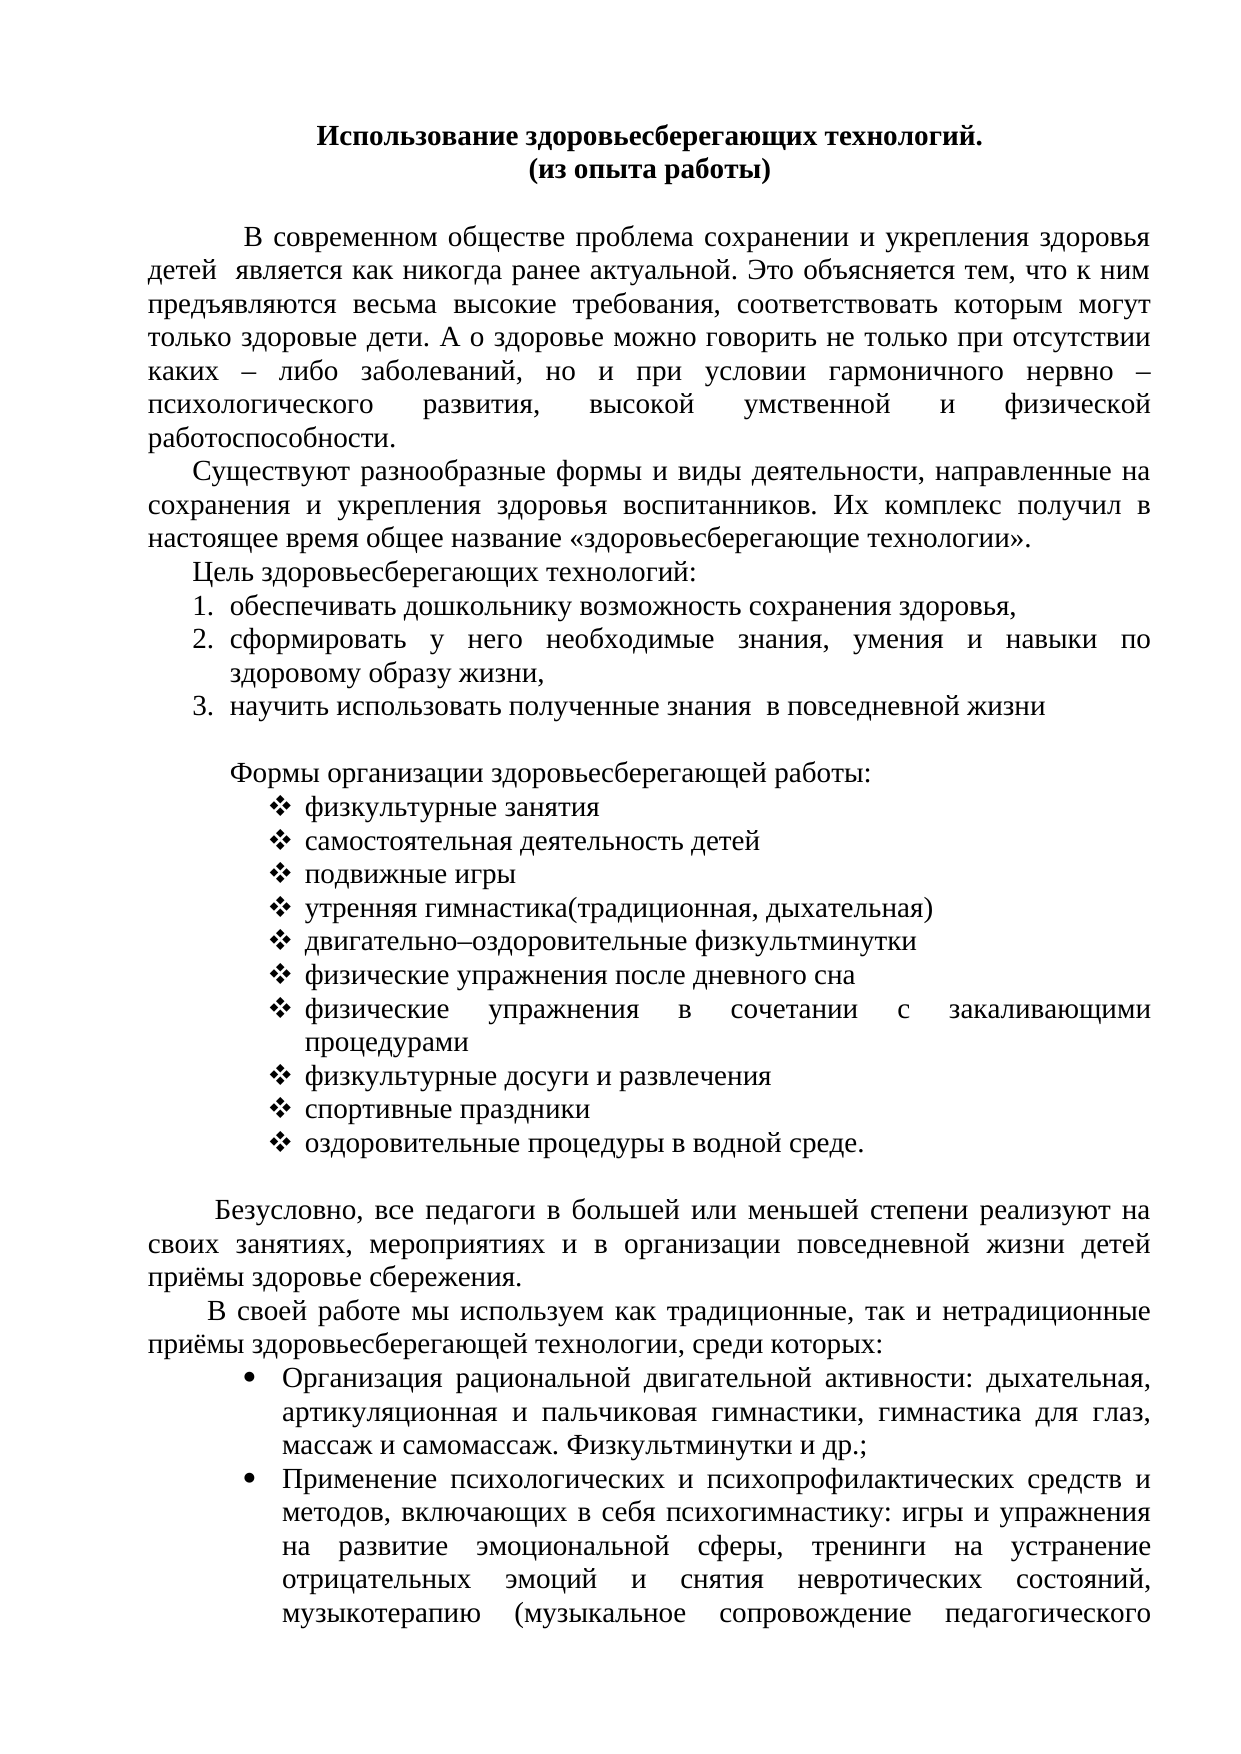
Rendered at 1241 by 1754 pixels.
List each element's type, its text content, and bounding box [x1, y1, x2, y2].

list двигательно–оздоровительные физкультминутки [267, 923, 1152, 957]
text Существуют разнообразные формы и виды деятельности, направленные на сохранения и укрепления здоровья воспитанников. Их комплекс получил в настоящее время общее название «здоровьесберегающие технологии». [148, 453, 1152, 554]
text Формы организации здоровьесберегающей работы: [229, 755, 1152, 789]
list сформировать у него необходимые знания, умения и навыки по здоровому образу жизни, [192, 621, 1152, 688]
text В своей работе мы используем как традиционные, так и нетрадиционные приёмы здоровьесберегающей технологии, среди которых: [148, 1293, 1152, 1360]
list подвижные игры [267, 856, 1152, 890]
list самостоятельная деятельность детей [267, 823, 1152, 856]
list Организация рациональной двигательной активности: дыхательная, артикуляционная и пальчиковая гимнастики, гимнастика для глаз, массаж и самомассаж. Физкультминутки и др.; [244, 1360, 1152, 1461]
list научить использовать полученные знания в повседневной жизни [192, 688, 1152, 722]
list физические упражнения в сочетании с закаливающими процедурами [267, 991, 1152, 1058]
list оздоровительные процедуры в водной среде. [267, 1125, 1152, 1159]
list физкультурные досуги и развлечения [267, 1058, 1152, 1092]
text (из опыта работы) [148, 152, 1152, 185]
list утренняя гимнастика(традиционная, дыхательная) [267, 890, 1152, 923]
list спортивные праздники [267, 1092, 1152, 1125]
text Использование здоровьесберегающих технологий. [148, 118, 1152, 152]
list физические упражнения после дневного сна [267, 957, 1152, 991]
text Безусловно, все педагоги в большей или меньшей степени реализуют на своих занятиях, мероприятиях и в организации повседневной жизни детей приёмы здоровье сбережения. [148, 1192, 1152, 1293]
list обеспечивать дошкольнику возможность сохранения здоровья, [192, 588, 1152, 621]
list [244, 1461, 1152, 1629]
text Цель здоровьесберегающих технологий: [148, 554, 1152, 588]
text В современном обществе проблема сохранении и укрепления здоровья детей является как никогда ранее актуальной. Это объясняется тем, что к ним предъявляются весьма высокие требования, соответствовать которым могут только здоровые дети. А о здоровье можно говорить не только при отсутствии каких – либо заболеваний, но и при условии гармоничного нервно – психологического развития, высокой умственной и физической работоспособности. [148, 219, 1152, 453]
list физкультурные занятия [267, 789, 1152, 823]
